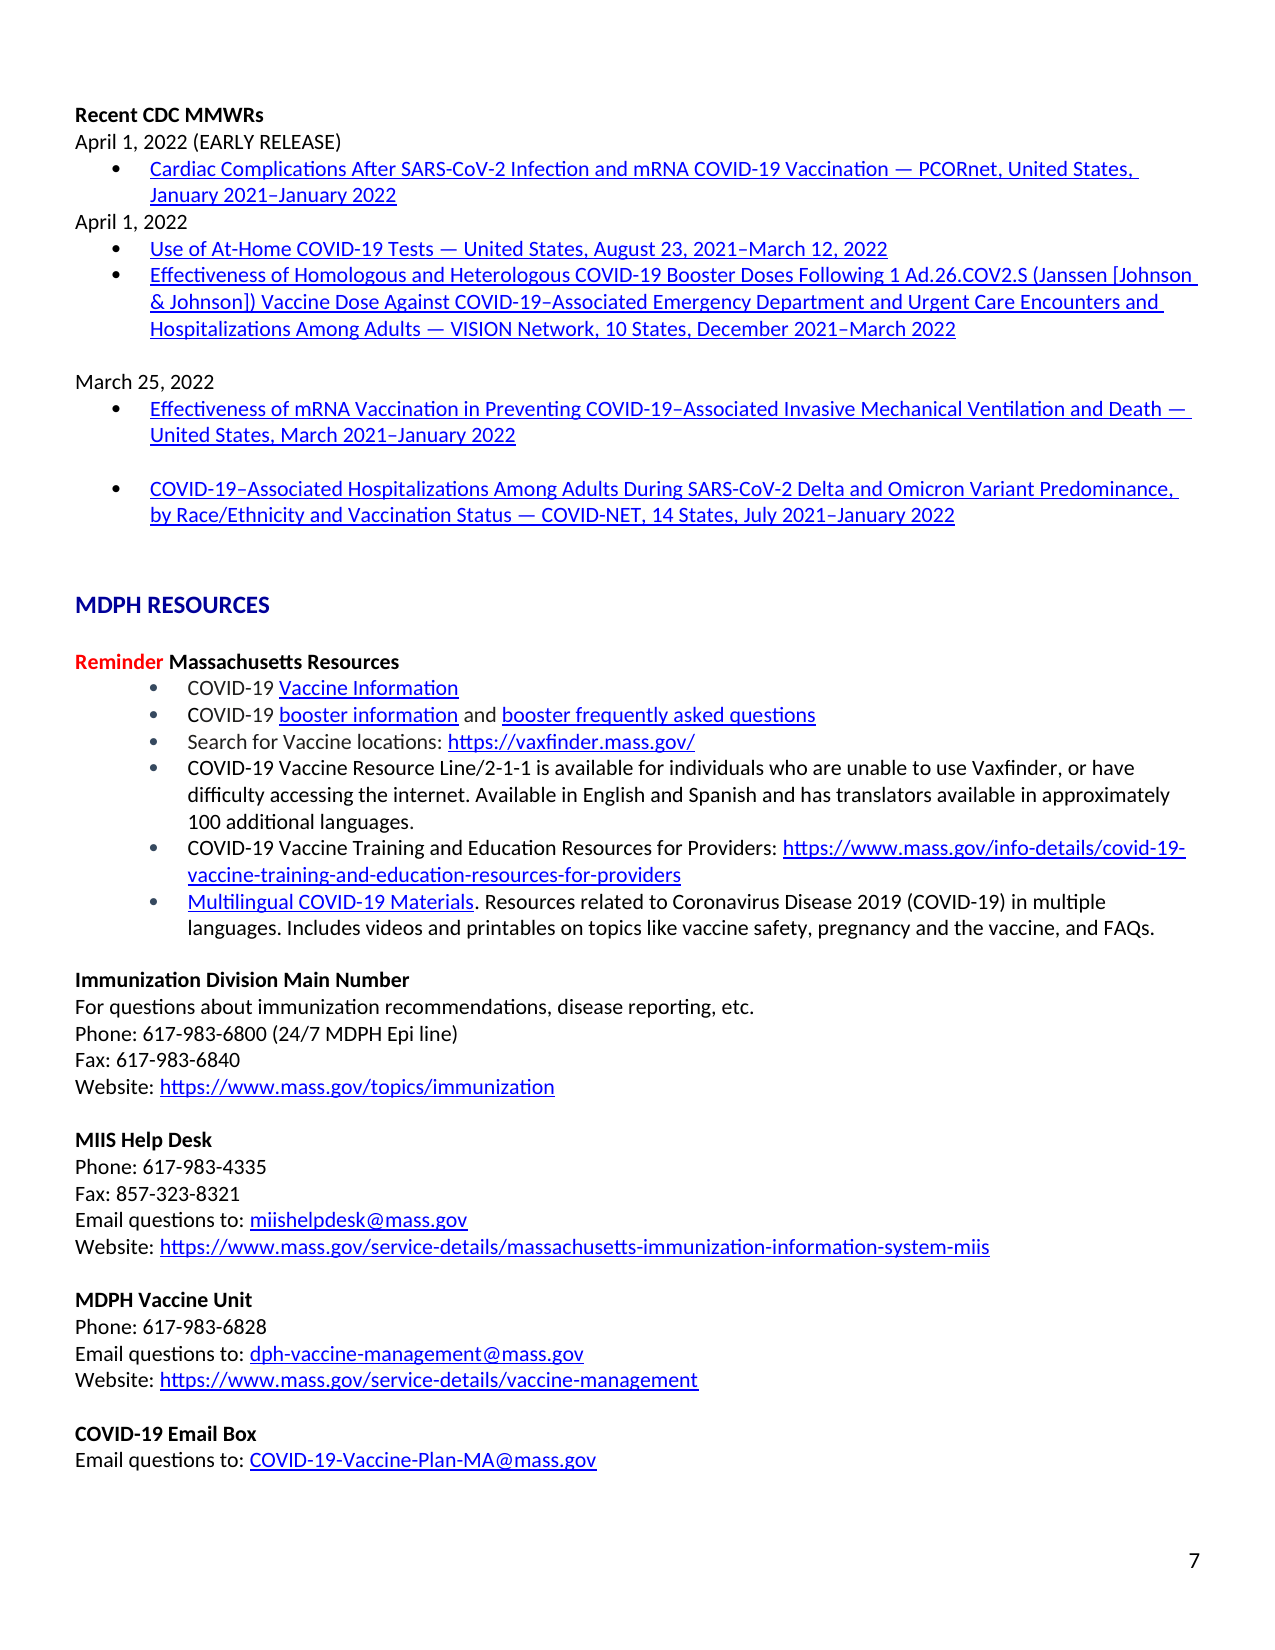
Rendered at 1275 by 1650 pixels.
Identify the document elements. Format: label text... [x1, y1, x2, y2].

text MDPH Vaccine Unit [75, 1286, 1200, 1313]
text Website: https://www.mass.gov/service-details/vaccine-management [75, 1366, 1200, 1393]
list COVID-19 Vaccine Resource Line/2-1-1 is available for individuals who are unable to use Vaxfinder, or have difficulty accessing the internet. Available in English and Spanish and has translators available in approximately 100 additional languages. [150, 754, 1200, 834]
text April 1, 2022 [75, 208, 1200, 235]
list Search for Vaccine locations: https://vaxfinder.mass.gov/ [150, 728, 1200, 754]
text MDPH RESOURCES [75, 589, 1200, 620]
text Website: https://www.mass.gov/service-details/massachusetts-immunization-information-system-miis [75, 1233, 1200, 1260]
text Email questions to: miishelpdesk@mass.gov [75, 1206, 1200, 1233]
text For questions about immunization recommendations, disease reporting, etc. [75, 993, 1200, 1020]
list Multilingual COVID-19 Materials. Resources related to Coronavirus Disease 2019 (COVID-19) in multiple languages. Includes videos and printables on topics like vaccine safety, pregnancy and the vaccine, and FAQs. [150, 888, 1200, 941]
list COVID-19 Vaccine Information [150, 674, 1200, 701]
text COVID-19 Email Box [75, 1420, 1200, 1446]
text March 25, 2022 [75, 368, 1200, 395]
text Email questions to: COVID-19-Vaccine-Plan-MA@mass.gov [75, 1446, 1200, 1473]
list Cardiac Complications After SARS-CoV-2 Infection and mRNA COVID-19 Vaccination — PCORnet, United States, January 2021–January 2022 [112, 155, 1200, 208]
text Reminder Massachusetts Resources [75, 648, 1200, 674]
text MIIS Help Desk [75, 1126, 1200, 1153]
text Immunization Division Main Number [75, 966, 1200, 993]
text Fax: 857-323-8321 [75, 1180, 1200, 1206]
text Phone: 617-983-4335 [75, 1153, 1200, 1180]
text Website: https://www.mass.gov/topics/immunization [75, 1073, 1200, 1100]
list Effectiveness of Homologous and Heterologous COVID-19 Booster Doses Following 1 Ad.26.COV2.S (Janssen [Johnson & Johnson]) Vaccine Dose Against COVID-19–Associated Emergency Department and Urgent Care Encounters and Hospitalizations Among Adults — VISION Network, 10 States, December 2021–March 2022 [112, 262, 1200, 342]
text Fax: 617-983-6840 [75, 1046, 1200, 1073]
text Phone: 617-983-6800 (24/7 MDPH Epi line) [75, 1020, 1200, 1046]
text Phone: 617-983-6828 [75, 1313, 1200, 1340]
list Effectiveness of mRNA Vaccination in Preventing COVID-19–Associated Invasive Mechanical Ventilation and Death — United States, March 2021–January 2022 [112, 395, 1200, 448]
list COVID-19 booster information and booster frequently asked questions [150, 701, 1200, 728]
text April 1, 2022 (EARLY RELEASE) [75, 128, 1200, 155]
list COVID-19–Associated Hospitalizations Among Adults During SARS-CoV-2 Delta and Omicron Variant Predominance, by Race/Ethnicity and Vaccination Status — COVID-NET, 14 States, July 2021–January 2022 [112, 475, 1200, 528]
text Email questions to: dph-vaccine-management@mass.gov [75, 1340, 1200, 1366]
list Use of At-Home COVID-19 Tests — United States, August 23, 2021–March 12, 2022 [112, 235, 1200, 262]
text Recent CDC MMWRs [75, 102, 1200, 128]
list COVID-19 Vaccine Training and Education Resources for Providers: https://www.mass.gov/info-details/covid-19-vaccine-training-and-education-resources-for-providers [150, 834, 1200, 888]
